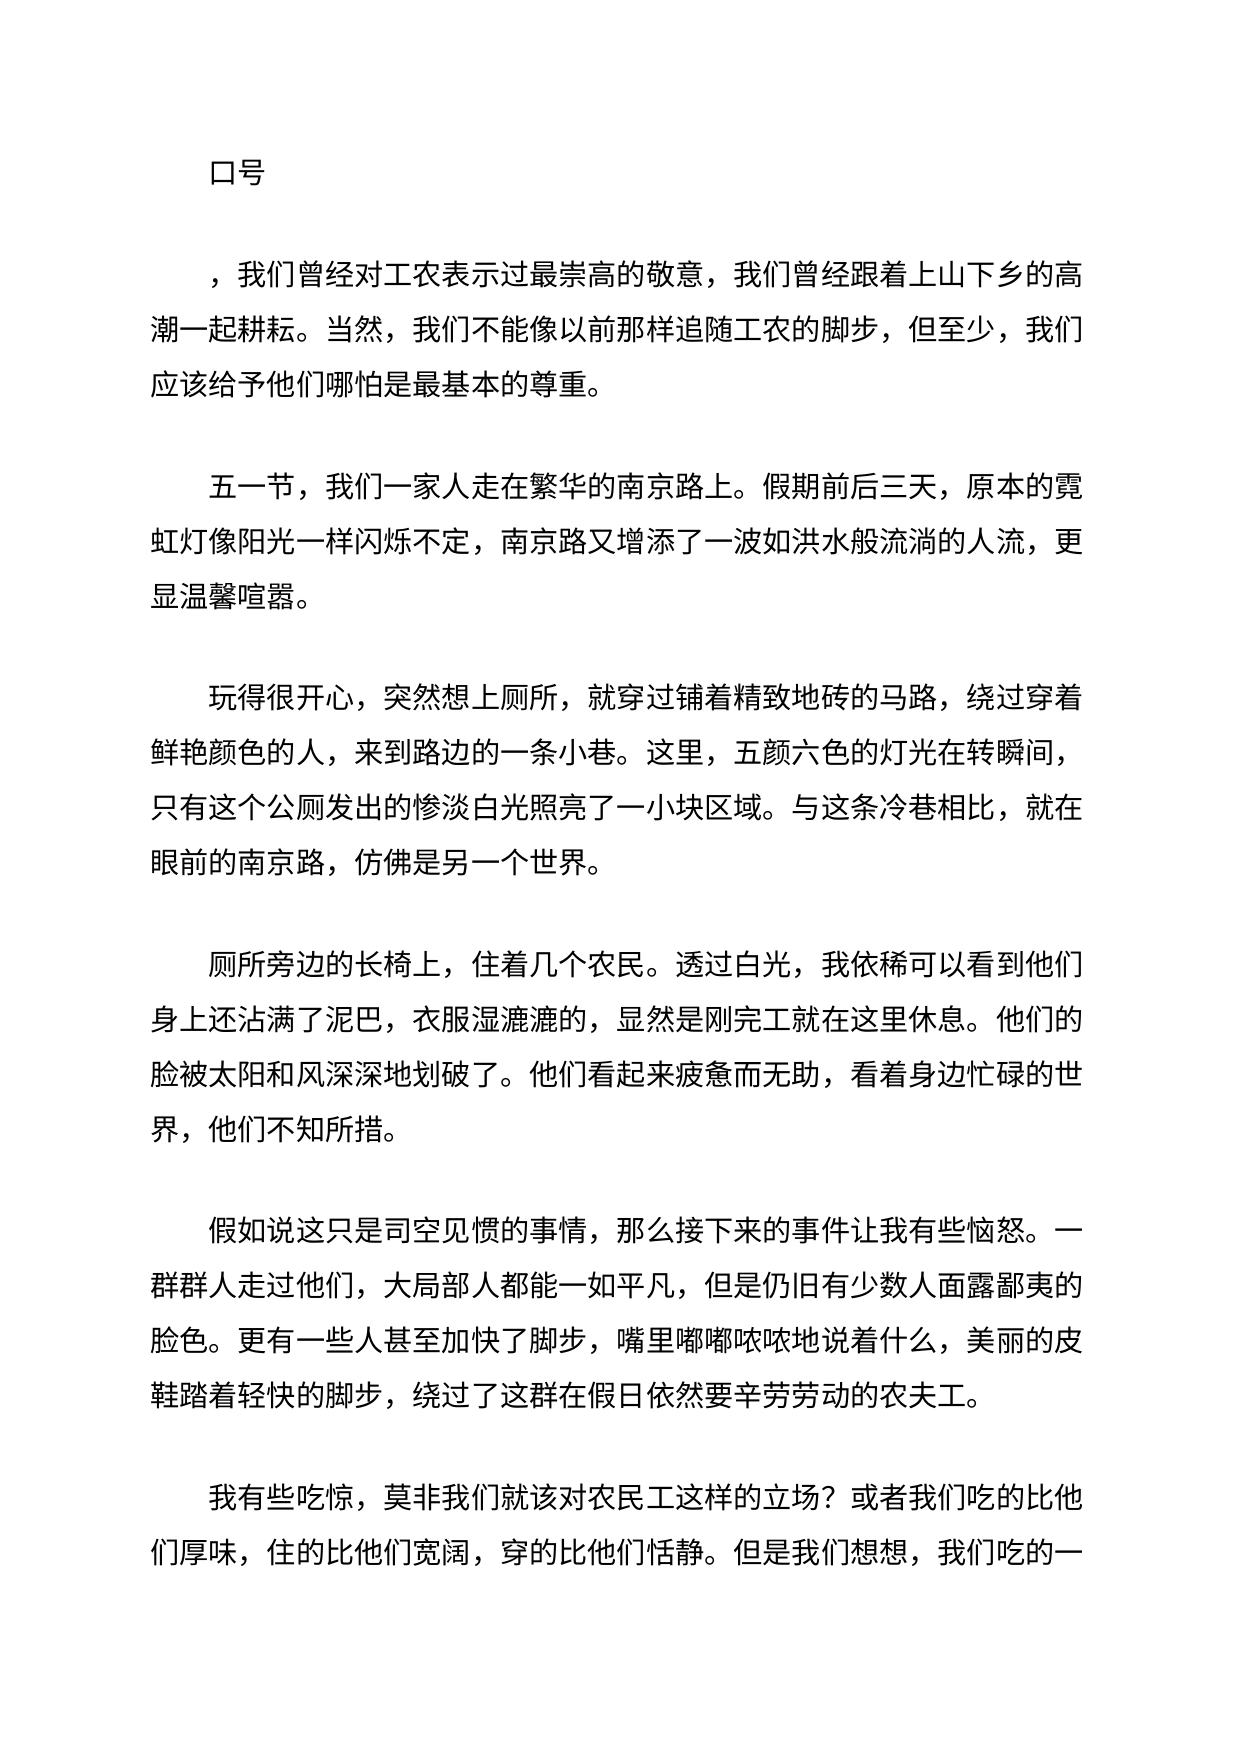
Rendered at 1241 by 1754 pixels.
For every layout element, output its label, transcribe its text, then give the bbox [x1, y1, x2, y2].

text 假如说这只是司空见惯的事情，那么接下来的事件让我有些恼怒。一群群人走过他们，大局部人都能一如平凡，但是仍旧有少数人面露鄙夷的脸色。更有一些人甚至加快了脚步，嘴里嘟嘟哝哝地说着什么，美丽的皮鞋踏着轻快的脚步，绕过了这群在假日依然要辛劳劳动的农夫工。 [150, 1208, 1090, 1415]
text 五一节，我们一家人走在繁华的南京路上。假期前后三天，原本的霓虹灯像阳光一样闪烁不定，南京路又增添了一波如洪水般流淌的人流，更显温馨喧嚣。 [150, 463, 1090, 615]
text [150, 1474, 1090, 1571]
text 口号 [150, 150, 1090, 192]
text ，我们曾经对工农表示过最崇高的敬意，我们曾经跟着上山下乡的高潮一起耕耘。当然，我们不能像以前那样追随工农的脚步，但至少，我们应该给予他们哪怕是最基本的尊重。 [150, 252, 1090, 404]
text 厕所旁边的长椅上，住着几个农民。透过白光，我依稀可以看到他们身上还沾满了泥巴，衣服湿漉漉的，显然是刚完工就在这里休息。他们的脸被太阳和风深深地划破了。他们看起来疲惫而无助，看着身边忙碌的世界，他们不知所措。 [150, 941, 1090, 1148]
text 玩得很开心，突然想上厕所，就穿过铺着精致地砖的马路，绕过穿着鲜艳颜色的人，来到路边的一条小巷。这里，五颜六色的灯光在转瞬间，只有这个公厕发出的惨淡白光照亮了一小块区域。与这条冷巷相比，就在眼前的南京路，仿佛是另一个世界。 [150, 675, 1090, 882]
